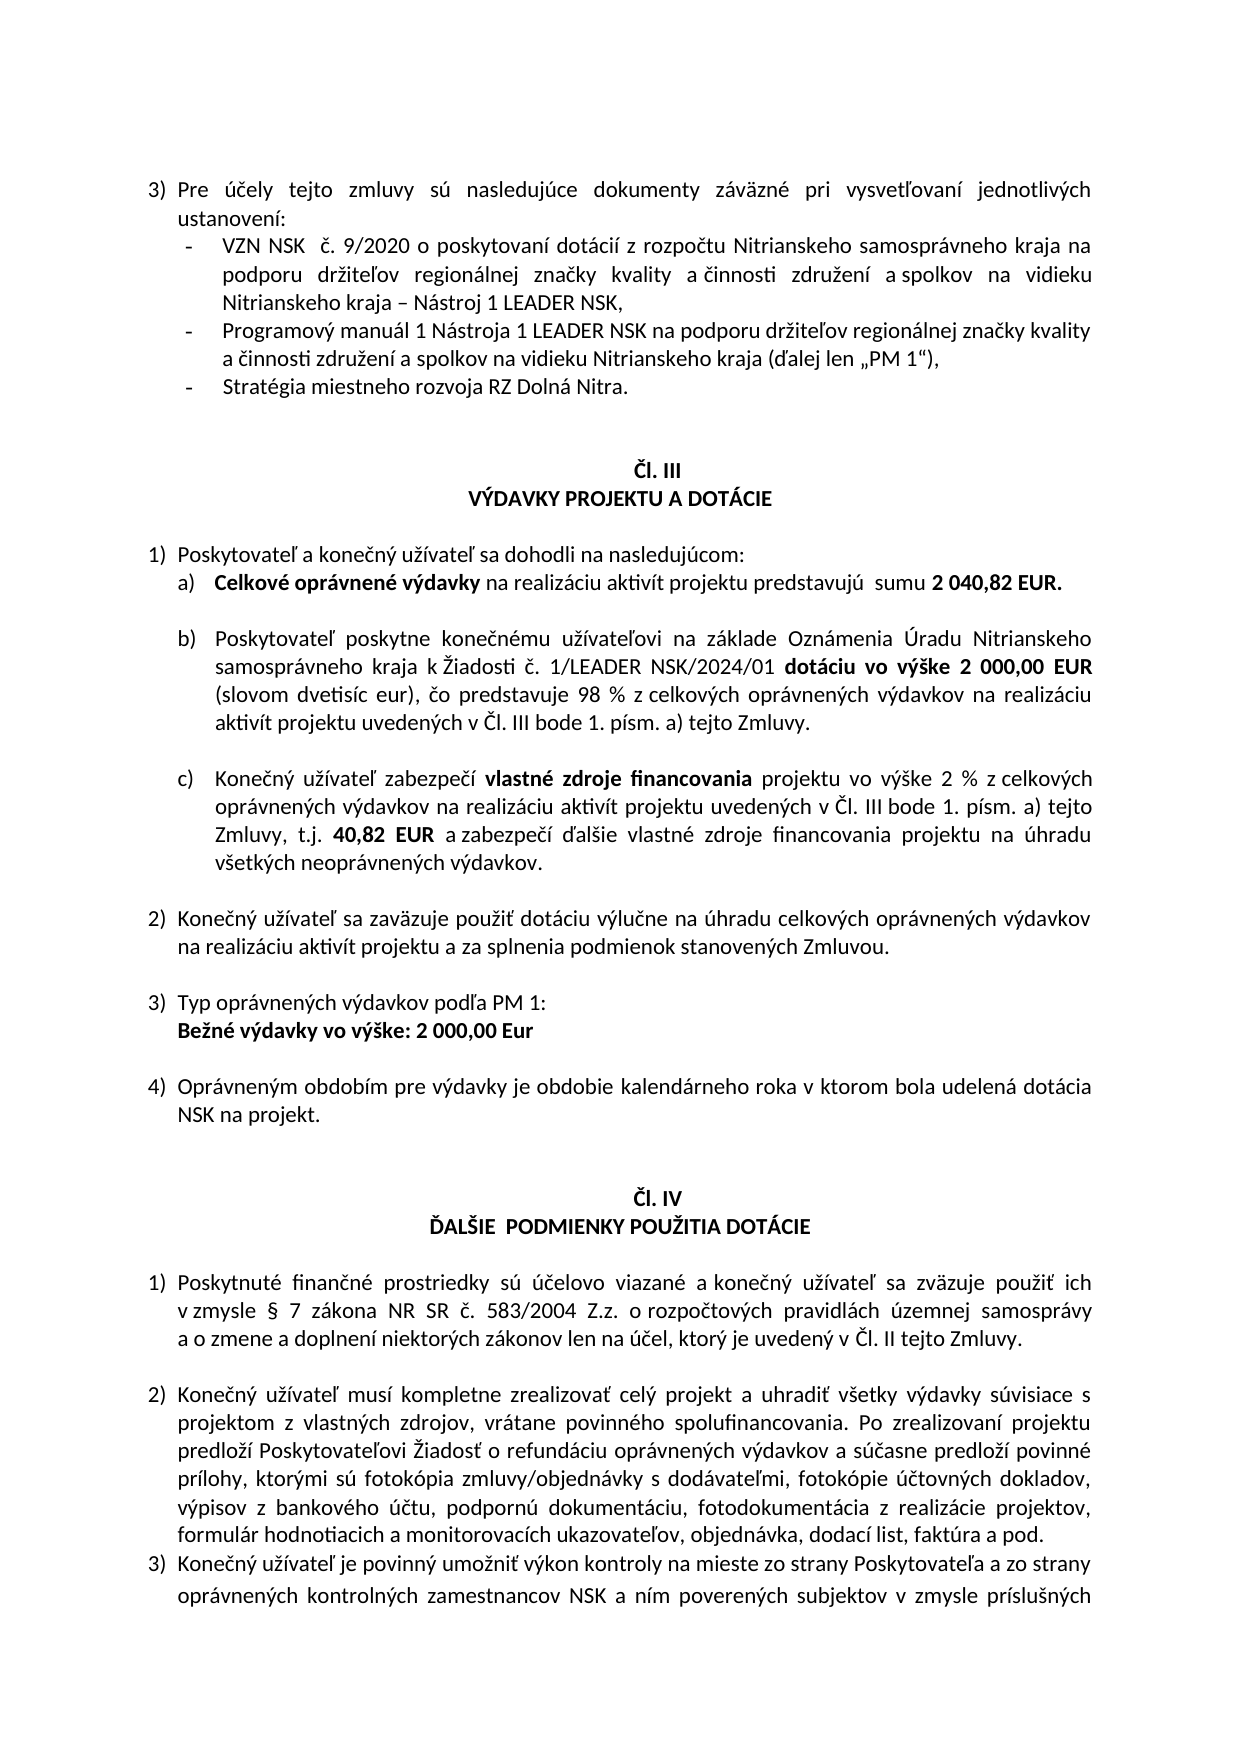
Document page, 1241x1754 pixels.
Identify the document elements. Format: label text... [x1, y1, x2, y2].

text ĎALŠIE PODMIENKY POUŽITIA DOTÁCIE [148, 1212, 1093, 1240]
list Oprávneným obdobím pre výdavky je obdobie kalendárneho roka v ktorom bola udelená dotácia NSK na projekt. [148, 1072, 1093, 1128]
list Pre účely tejto zmluvy sú nasledujúce dokumenty záväzné pri vysvetľovaní jednotlivých ustanovení: [148, 176, 1093, 232]
text VÝDAVKY PROJEKTU A DOTÁCIE [148, 484, 1093, 512]
list Konečný užívateľ sa zaväzuje použiť dotáciu výlučne na úhradu celkových oprávnených výdavkov na realizáciu aktivít projektu a za splnenia podmienok stanovených Zmluvou. [148, 904, 1093, 960]
list Programový manuál 1 Nástroja 1 LEADER NSK na podporu držiteľov regionálnej značky kvality a činnosti združení a spolkov na vidieku Nitrianskeho kraja (ďalej len „PM 1“), [185, 316, 1093, 372]
list Bežné výdavky vo výške: 2 000,00 Eur [177, 1016, 1093, 1044]
list Poskytovateľ a konečný užívateľ sa dohodli na nasledujúcom: [148, 540, 1093, 568]
list Konečný užívateľ zabezpečí vlastné zdroje financovania projektu vo výške 2 % z celkových oprávnených výdavkov na realizáciu aktivít projektu uvedených v Čl. III bode 1. písm. a) tejto Zmluvy, t.j. 40,82 EUR a zabezpečí ďalšie vlastné zdroje financovania projektu na úhradu všetkých neoprávnených výdavkov. [177, 764, 1093, 876]
list Čl. III [223, 456, 1093, 484]
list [148, 1549, 1093, 1609]
list VZN NSK č. 9/2020 o poskytovaní dotácií z rozpočtu Nitrianskeho samosprávneho kraja na podporu držiteľov regionálnej značky kvality a činnosti združení a spolkov na vidieku Nitrianskeho kraja – Nástroj 1 LEADER NSK, [185, 232, 1093, 316]
list Stratégia miestneho rozvoja RZ Dolná Nitra. [185, 372, 1093, 400]
list Čl. IV [223, 1184, 1093, 1212]
list Celkové oprávnené výdavky na realizáciu aktivít projektu predstavujú sumu 2 040,82 EUR. [177, 568, 1093, 596]
list Poskytovateľ poskytne konečnému užívateľovi na základe Oznámenia Úradu Nitrianskeho samosprávneho kraja k Žiadosti č. 1/LEADER NSK/2024/01 dotáciu vo výške 2 000,00 EUR (slovom dvetisíc eur), čo predstavuje 98 % z celkových oprávnených výdavkov na realizáciu aktivít projektu uvedených v Čl. III bode 1. písm. a) tejto Zmluvy. [177, 624, 1093, 736]
list Konečný užívateľ musí kompletne zrealizovať celý projekt a uhradiť všetky výdavky súvisiace s projektom z vlastných zdrojov, vrátane povinného spolufinancovania. Po zrealizovaní projektu predloží Poskytovateľovi Žiadosť o refundáciu oprávnených výdavkov a súčasne predloží povinné prílohy, ktorými sú fotokópia zmluvy/objednávky s dodávateľmi, fotokópie účtovných dokladov, výpisov z bankového účtu, podpornú dokumentáciu, fotodokumentácia z realizácie projektov, formulár hodnotiacich a monitorovacích ukazovateľov, objednávka, dodací list, faktúra a pod. [148, 1381, 1093, 1549]
list Typ oprávnených výdavkov podľa PM 1: [148, 988, 1093, 1016]
list Poskytnuté finančné prostriedky sú účelovo viazané a konečný užívateľ sa zväzuje použiť ich v zmysle § 7 zákona NR SR č. 583/2004 Z.z. o rozpočtových pravidlách územnej samosprávy a o zmene a doplnení niektorých zákonov len na účel, ktorý je uvedený v Čl. II tejto Zmluvy. [148, 1268, 1093, 1352]
